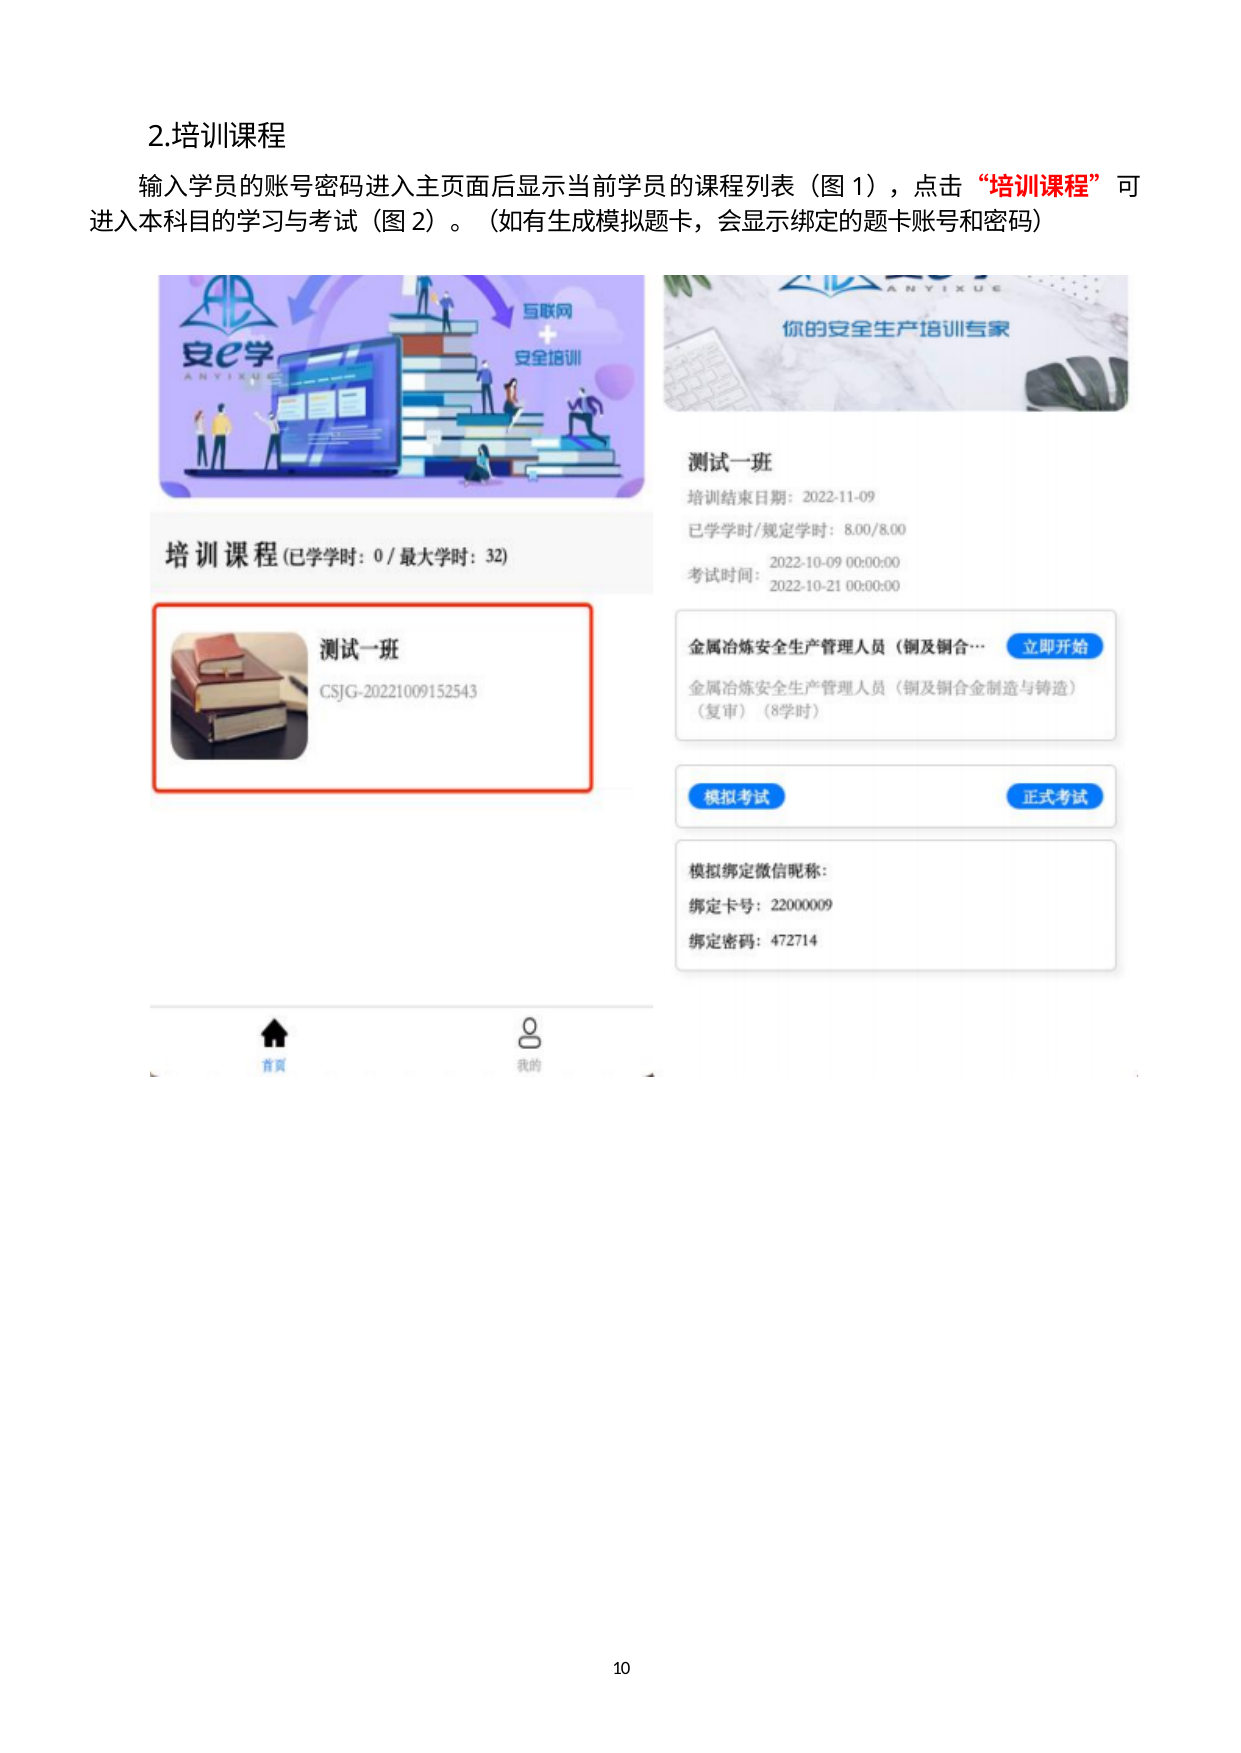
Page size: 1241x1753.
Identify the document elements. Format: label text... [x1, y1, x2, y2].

text 2.培训课程 [91, 113, 1141, 155]
text 输入学员的账号密码进入主页面后显示当前学员的课程列表（图1），点击“培训课程”可进入本科目的学习与考试（图2）。（如有生成模拟题卡，会显示绑定的题卡账号和密码） [89, 168, 1141, 237]
picture [150, 275, 1139, 1077]
